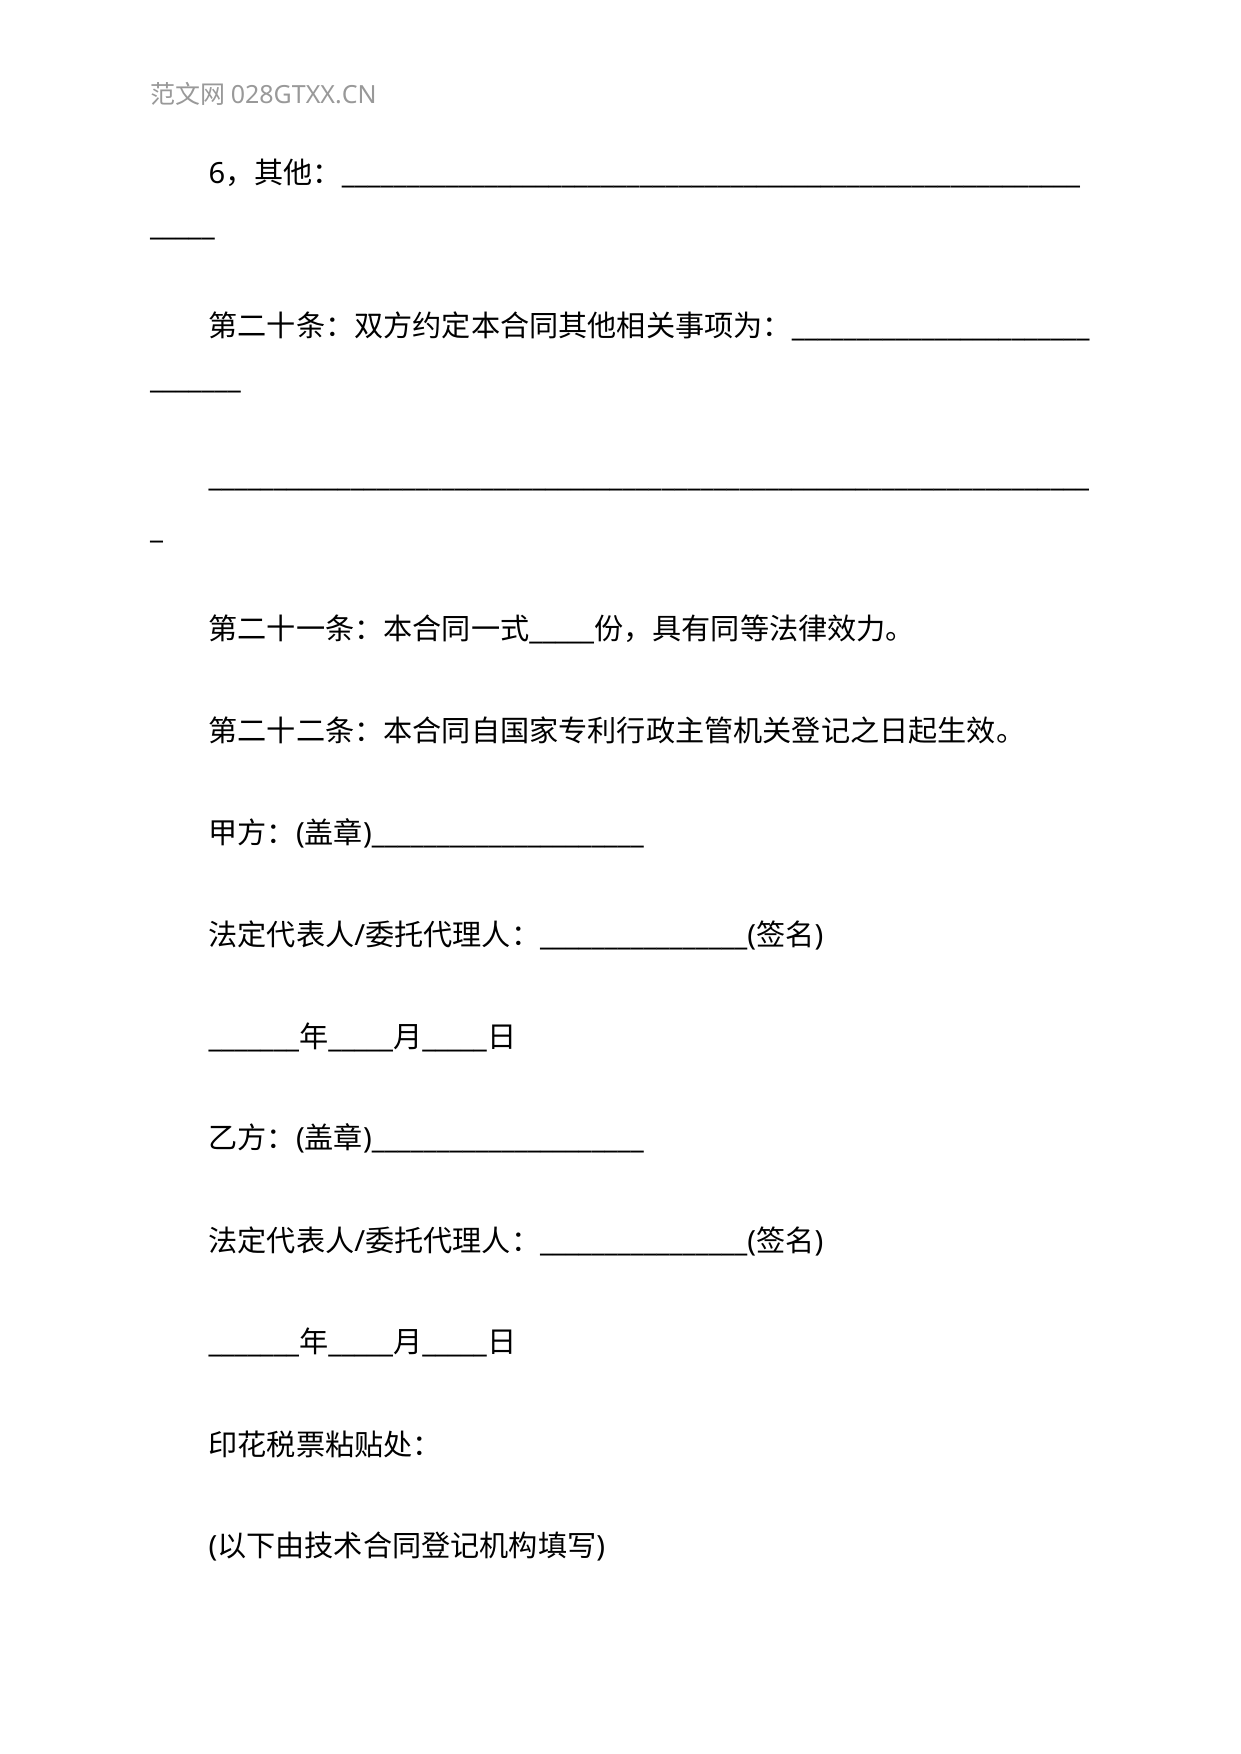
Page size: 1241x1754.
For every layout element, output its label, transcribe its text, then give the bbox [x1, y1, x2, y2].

text 6，其他：______________________________________________________________ [150, 150, 1090, 244]
text 法定代表人/委托代理人：________________(签名) [150, 1217, 1090, 1259]
text 乙方：(盖章)_____________________ [150, 1115, 1090, 1157]
text 法定代表人/委托代理人：________________(签名) [150, 911, 1090, 953]
text 第二十一条：本合同一式_____份，具有同等法律效力。 [150, 605, 1090, 648]
text 第二十二条：本合同自国家专利行政主管机关登记之日起生效。 [150, 707, 1090, 750]
text 第二十条：双方约定本合同其他相关事项为：______________________________ [150, 303, 1090, 397]
text _______年_____月_____日 [150, 1013, 1090, 1056]
text 印花税票粘贴处： [150, 1421, 1090, 1463]
text _______年_____月_____日 [150, 1319, 1090, 1361]
text _____________________________________________________________________ [150, 455, 1090, 547]
text 甲方：(盖章)_____________________ [150, 809, 1090, 852]
text (以下由技术合同登记机构填写) [150, 1523, 1090, 1565]
